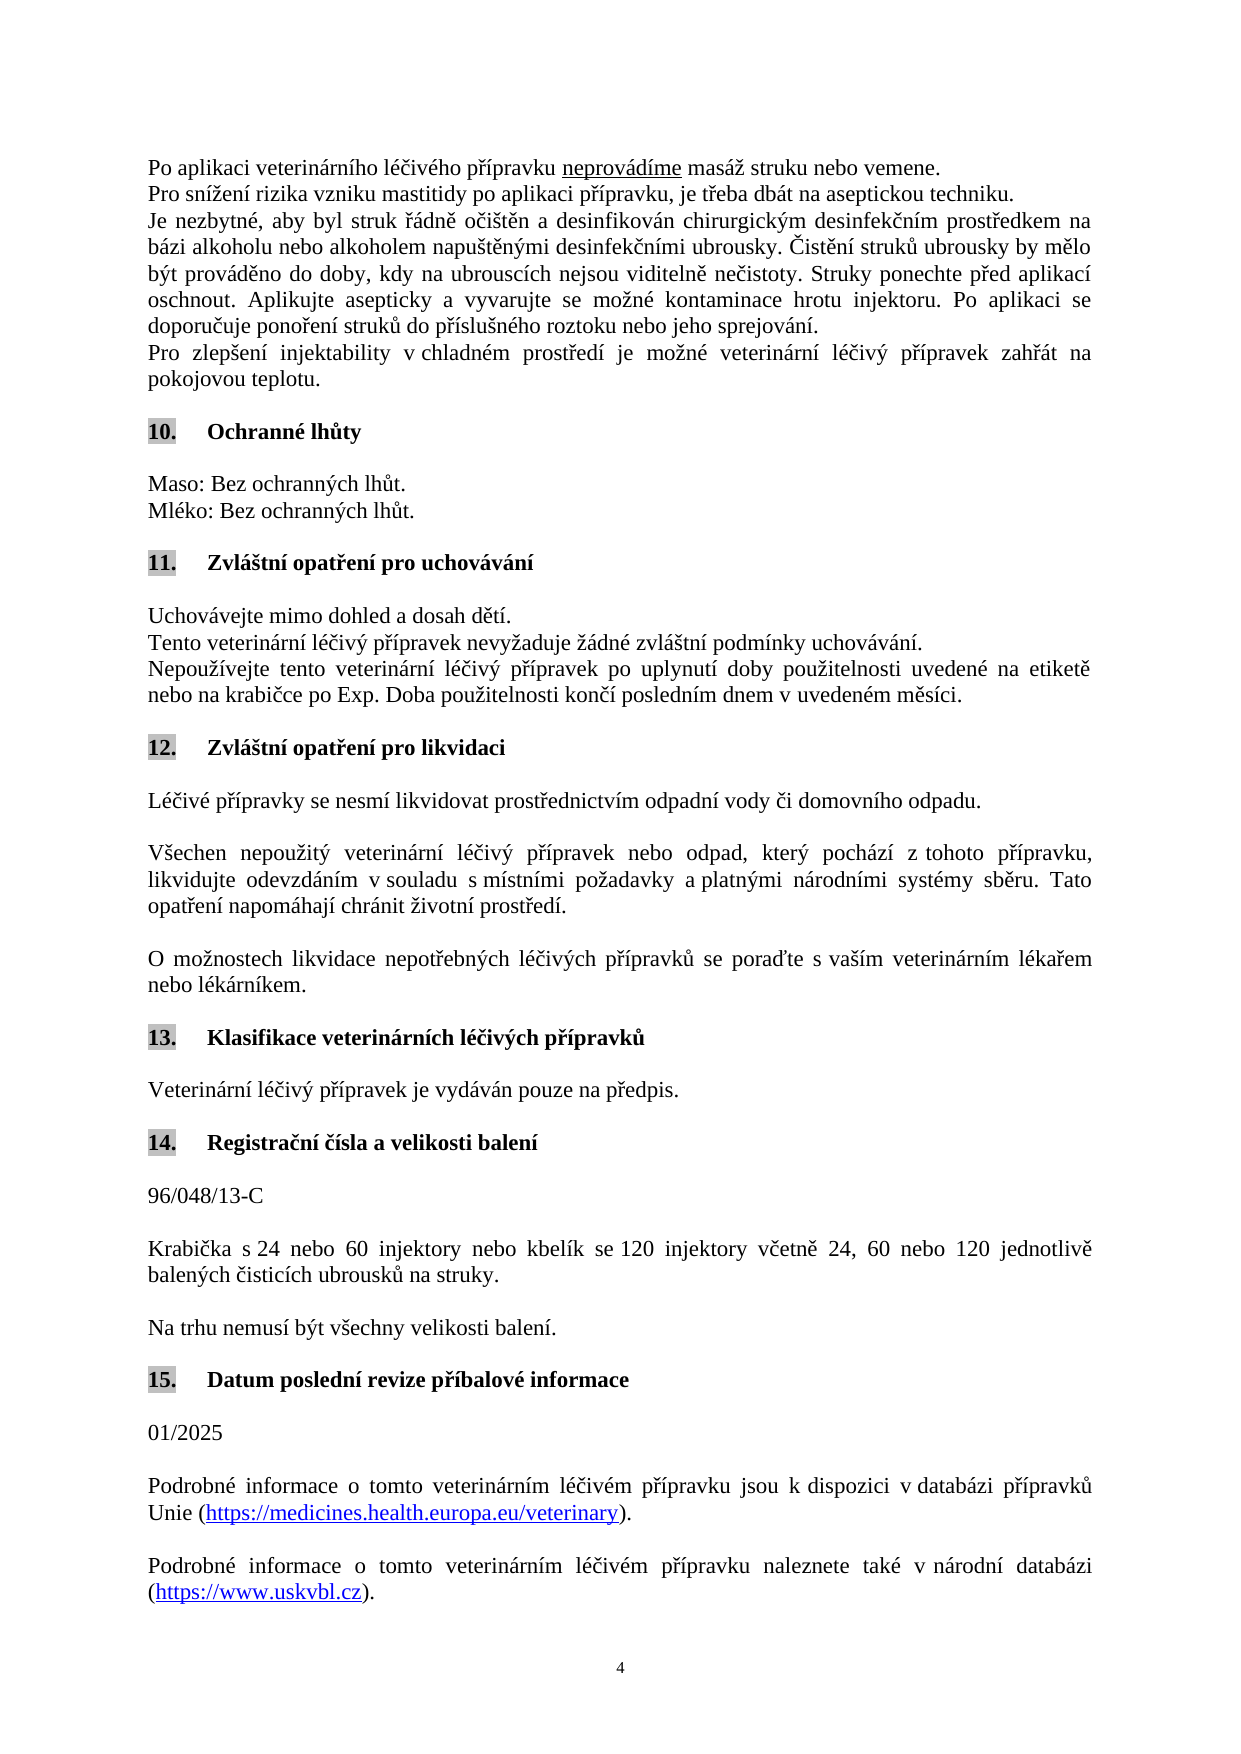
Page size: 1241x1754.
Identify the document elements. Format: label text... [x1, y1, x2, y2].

text Pro zlepšení injektability v chladném prostředí je možné veterinární léčivý přípravek zahřát na pokojovou teplotu. [148, 339, 1092, 391]
text 14. Registrační čísla a velikosti balení [176, 1129, 1092, 1156]
text Pro snížení rizika vzniku mastitidy po aplikaci přípravku, je třeba dbát na aseptickou techniku. [148, 181, 1092, 207]
text Po aplikaci veterinárního léčivého přípravku neprovádíme masáž struku nebo vemene. [148, 154, 1092, 181]
text 01/2025 [148, 1419, 1092, 1446]
text Podrobné informace o tomto veterinárním léčivém přípravku naleznete také v národní databázi (https://www.uskvbl.cz). [148, 1552, 1092, 1604]
text Podrobné informace o tomto veterinárním léčivém přípravku jsou k dispozici v databázi přípravků Unie (https://medicines.health.europa.eu/veterinary). [148, 1473, 1092, 1525]
text O možnostech likvidace nepotřebných léčivých přípravků se poraďte s vaším veterinárním lékařem nebo lékárníkem. [148, 945, 1092, 997]
text Je nezbytné, aby byl struk řádně očištěn a desinfikován chirurgickým desinfekčním prostředkem na bázi alkoholu nebo alkoholem napuštěnými desinfekčními ubrousky. Čistění struků ubrousky by mělo být prováděno do doby, kdy na ubrouscích nejsou viditelně nečistoty. Struky ponechte před aplikací oschnout. Aplikujte asepticky a vyvarujte se možné kontaminace hrotu injektoru. Po aplikaci se doporučuje ponoření struků do příslušného roztoku nebo jeho sprejování. [148, 207, 1092, 339]
text 12. Zvláštní opatření pro likvidaci [176, 734, 1092, 760]
list Uchovávejte mimo dohled a dosah dětí. [148, 602, 1092, 628]
text 10. Ochranné lhůty [176, 418, 1092, 444]
text Veterinární léčivý přípravek je vydáván pouze na předpis. [148, 1077, 1092, 1103]
list Tento veterinární léčivý přípravek nevyžaduje žádné zvláštní podmínky uchovávání. [148, 628, 1092, 655]
text 15. Datum poslední revize příbalové informace [176, 1366, 1092, 1393]
text Krabička s 24 nebo 60 injektory nebo kbelík se 120 injektory včetně 24, 60 nebo 120 jednotlivě balených čisticích ubrousků na struky. [148, 1235, 1092, 1287]
text Léčivé přípravky se nesmí likvidovat prostřednictvím odpadní vody či domovního odpadu. [148, 787, 1092, 813]
text 13. Klasifikace veterinárních léčivých přípravků [176, 1024, 1092, 1050]
text Mléko: Bez ochranných lhůt. [148, 497, 1092, 523]
list Nepoužívejte tento veterinární léčivý přípravek po uplynutí doby použitelnosti uvedené na etiketě nebo na krabičce po Exp. Doba použitelnosti končí posledním dnem v uvedeném měsíci. [148, 655, 1092, 708]
text 96/048/13-C [148, 1182, 1092, 1208]
text Všechen nepoužitý veterinární léčivý přípravek nebo odpad, který pochází z tohoto přípravku, likvidujte odevzdáním v souladu s místními požadavky a platnými národními systémy sběru. Tato opatření napomáhají chránit životní prostředí. [148, 839, 1092, 918]
text Na trhu nemusí být všechny velikosti balení. [148, 1314, 1092, 1340]
text 11. Zvláštní opatření pro uchovávání [148, 549, 1092, 576]
text Maso: Bez ochranných lhůt. [148, 470, 1092, 497]
